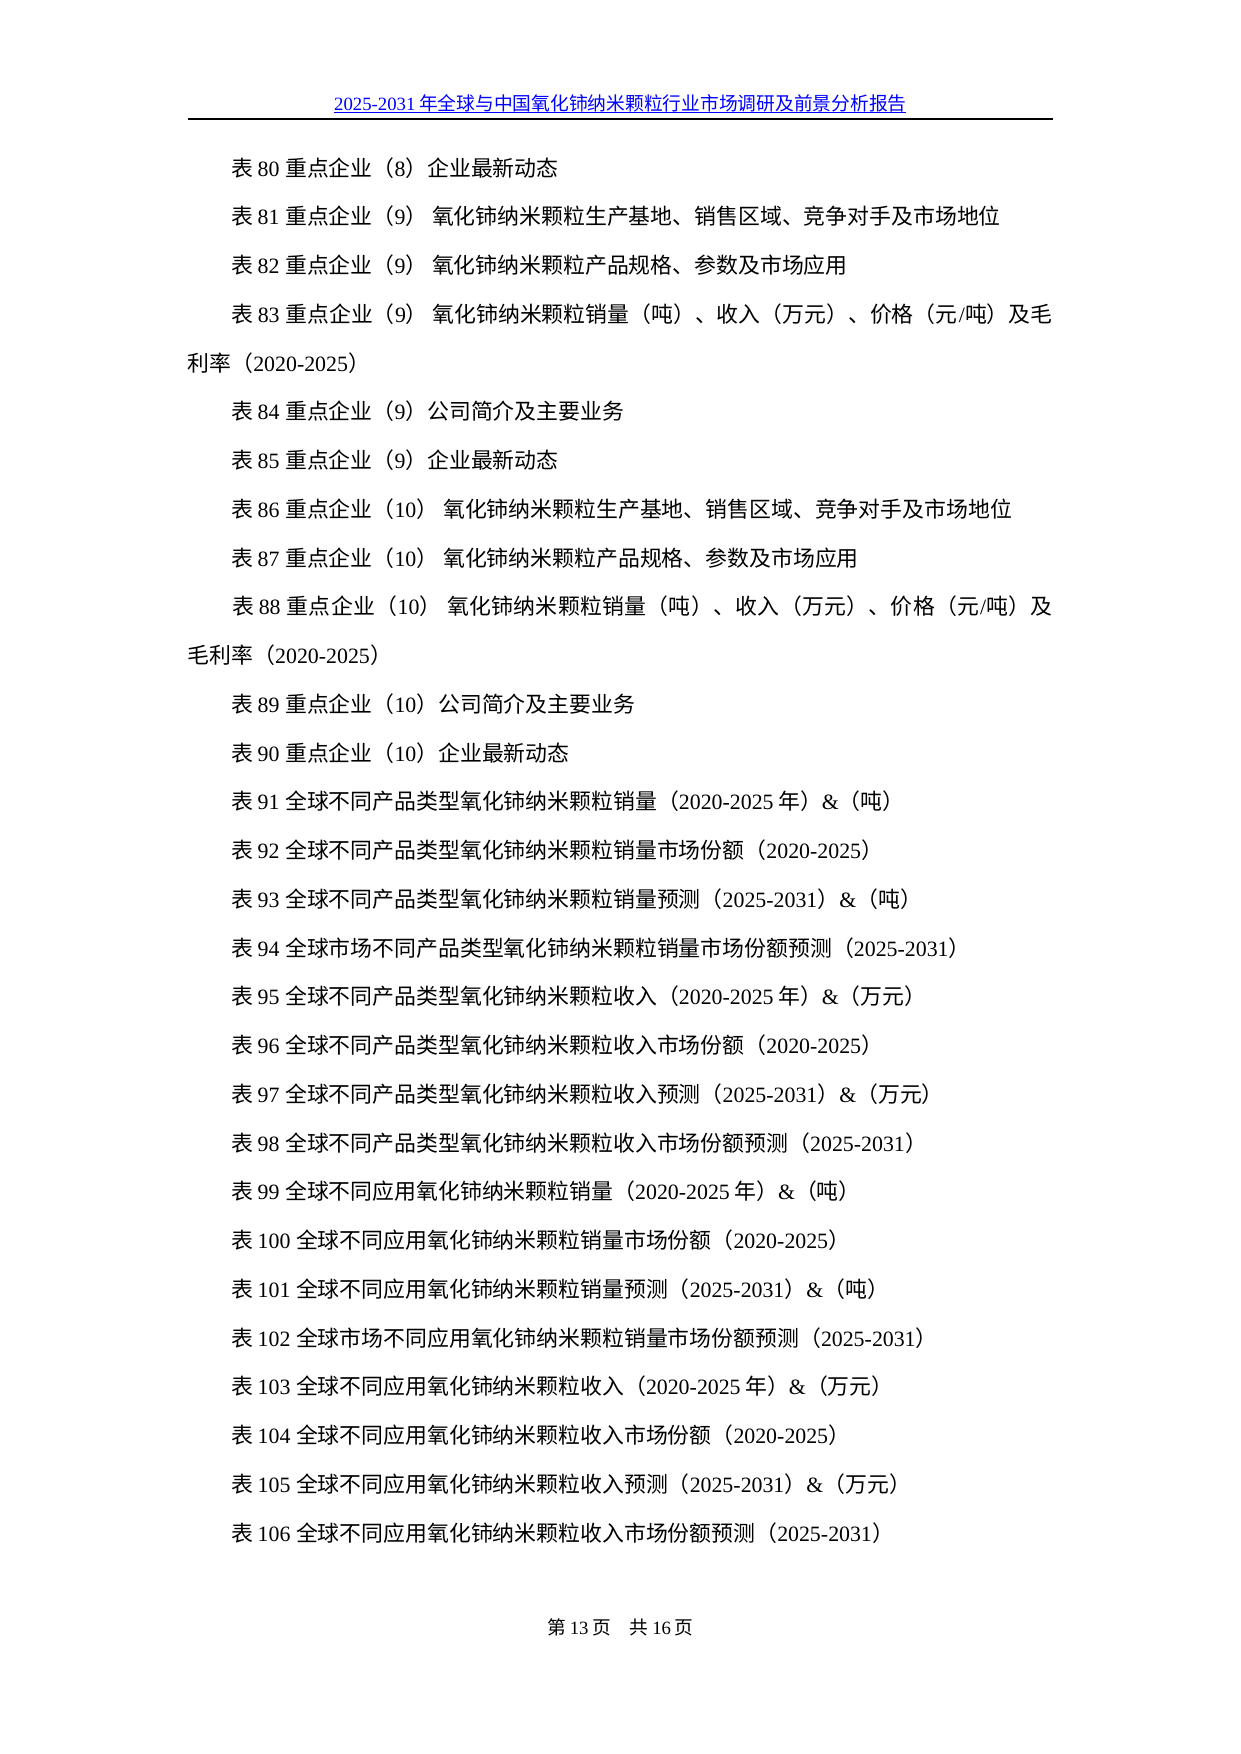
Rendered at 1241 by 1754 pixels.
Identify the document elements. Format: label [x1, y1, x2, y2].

text [187, 150, 1053, 1548]
